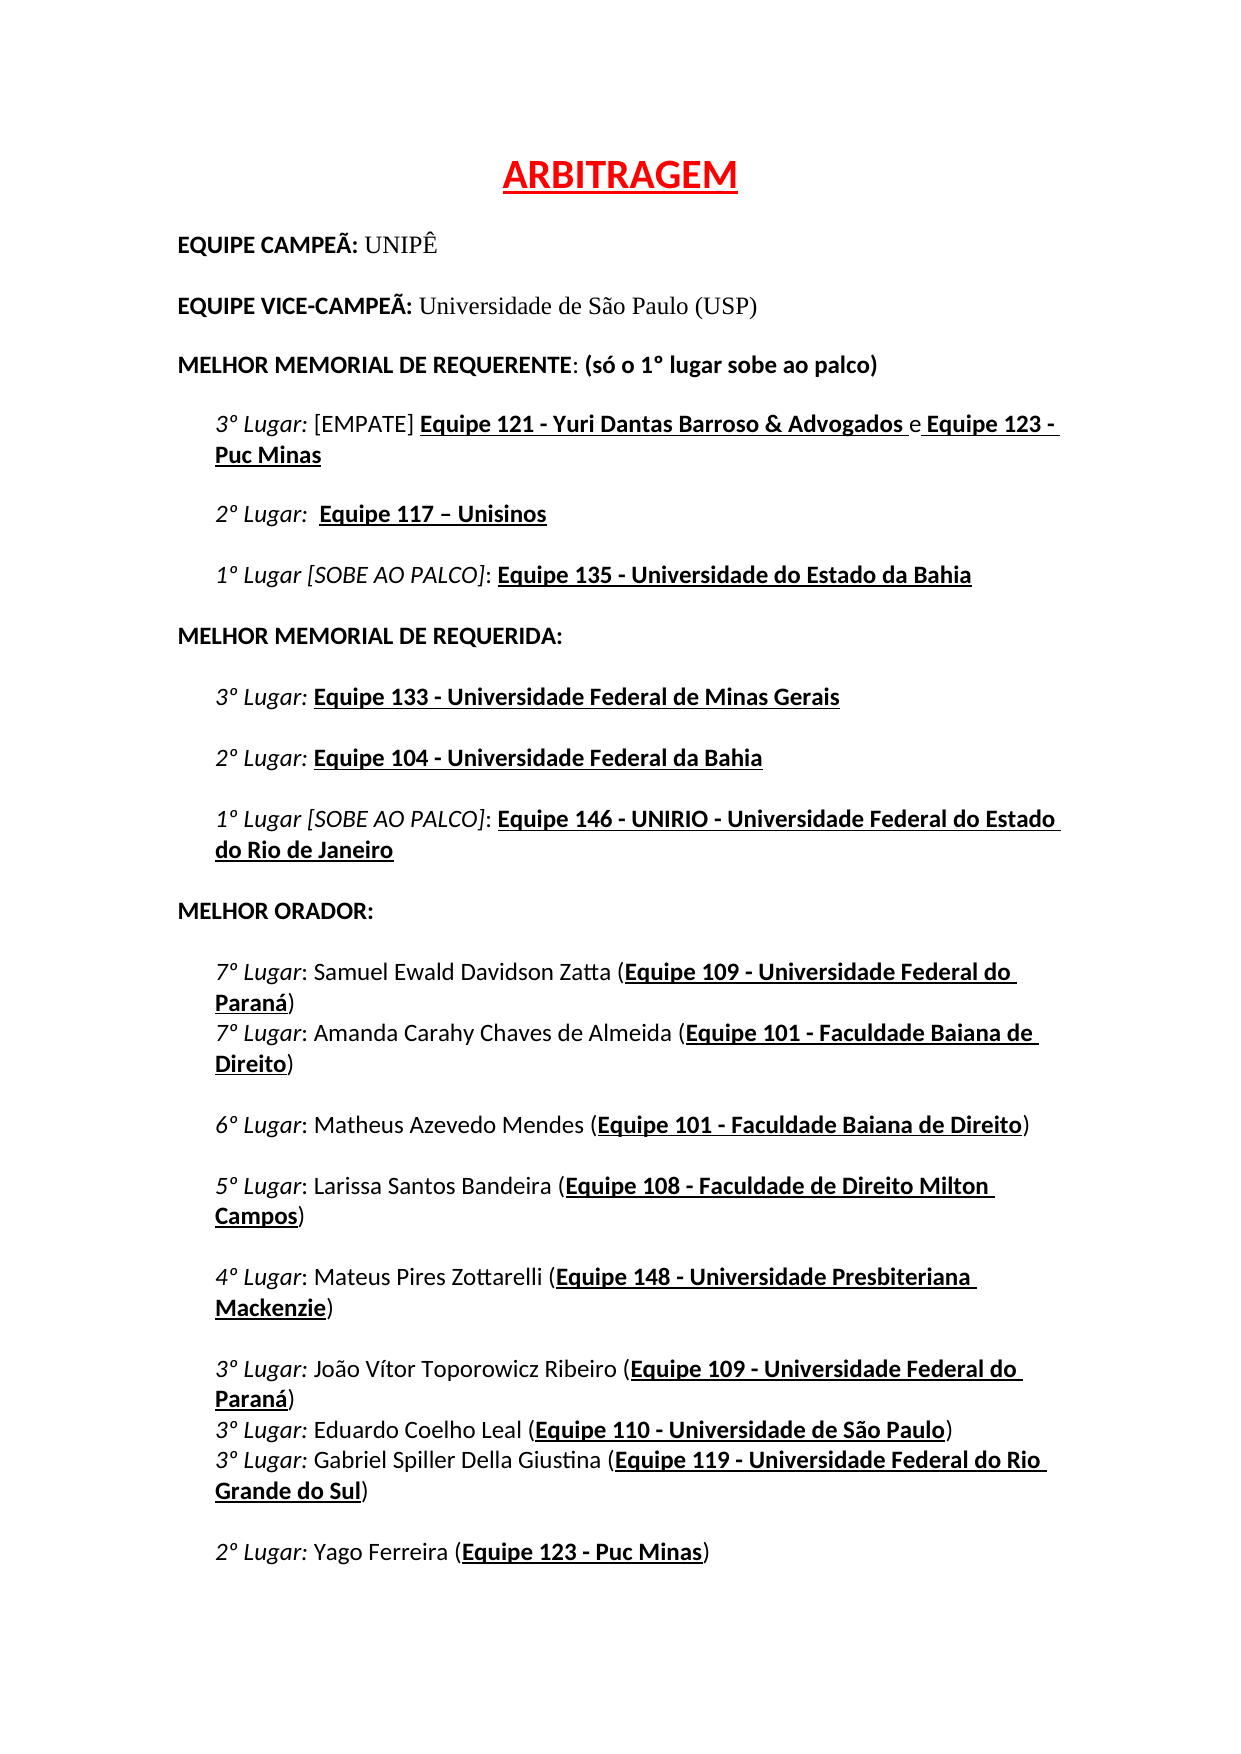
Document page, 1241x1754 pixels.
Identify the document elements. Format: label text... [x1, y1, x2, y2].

text 5º Lugar: Larissa Santos Bandeira (Equipe 108 - Faculdade de Direito Milton Campos) [215, 1170, 1063, 1231]
text MELHOR MEMORIAL DE REQUERENTE: (só o 1º lugar sobe ao palco) [177, 349, 1063, 380]
text 3º Lugar: Gabriel Spiller Della Giustina (Equipe 119 - Universidade Federal do Rio Grande do Sul) [215, 1444, 1063, 1506]
text EQUIPE CAMPEÃ: UNIPÊ [177, 229, 1063, 259]
text 2º Lugar: Yago Ferreira (Equipe 123 - Puc Minas) [215, 1536, 1063, 1567]
text 7º Lugar: Amanda Carahy Chaves de Almeida (Equipe 101 - Faculdade Baiana de Direito) [215, 1017, 1063, 1078]
text EQUIPE VICE-CAMPEÃ: Universidade de São Paulo (USP) [177, 290, 1063, 321]
text 3º Lugar: João Vítor Toporowicz Ribeiro (Equipe 109 - Universidade Federal do Paraná) [215, 1353, 1063, 1414]
text 6º Lugar: Matheus Azevedo Mendes (Equipe 101 - Faculdade Baiana de Direito) [215, 1109, 1063, 1139]
text 3º Lugar: Equipe 133 - Universidade Federal de Minas Gerais [215, 681, 1063, 712]
text ARBITRAGEM [177, 148, 1063, 198]
text 2º Lugar: Equipe 104 - Universidade Federal da Bahia [215, 742, 1063, 773]
text 3º Lugar: Eduardo Coelho Leal (Equipe 110 - Universidade de São Paulo) [215, 1414, 1063, 1444]
text MELHOR MEMORIAL DE REQUERIDA: [177, 620, 1063, 651]
text 4º Lugar: Mateus Pires Zottarelli (Equipe 148 - Universidade Presbiteriana Mackenzie) [215, 1261, 1063, 1322]
text 3º Lugar: [EMPATE] Equipe 121 - Yuri Dantas Barroso & Advogados e Equipe 123 - Puc Minas [215, 408, 1063, 469]
text 1º Lugar [SOBE AO PALCO]: Equipe 135 - Universidade do Estado da Bahia [215, 559, 1063, 590]
text MELHOR ORADOR: [177, 895, 1063, 926]
text 2º Lugar: Equipe 117 – Unisinos [215, 498, 1063, 529]
text 1º Lugar [SOBE AO PALCO]: Equipe 146 - UNIRIO - Universidade Federal do Estado do Rio de Janeiro [215, 803, 1063, 864]
text 7º Lugar: Samuel Ewald Davidson Zatta (Equipe 109 - Universidade Federal do Paraná) [215, 956, 1063, 1017]
